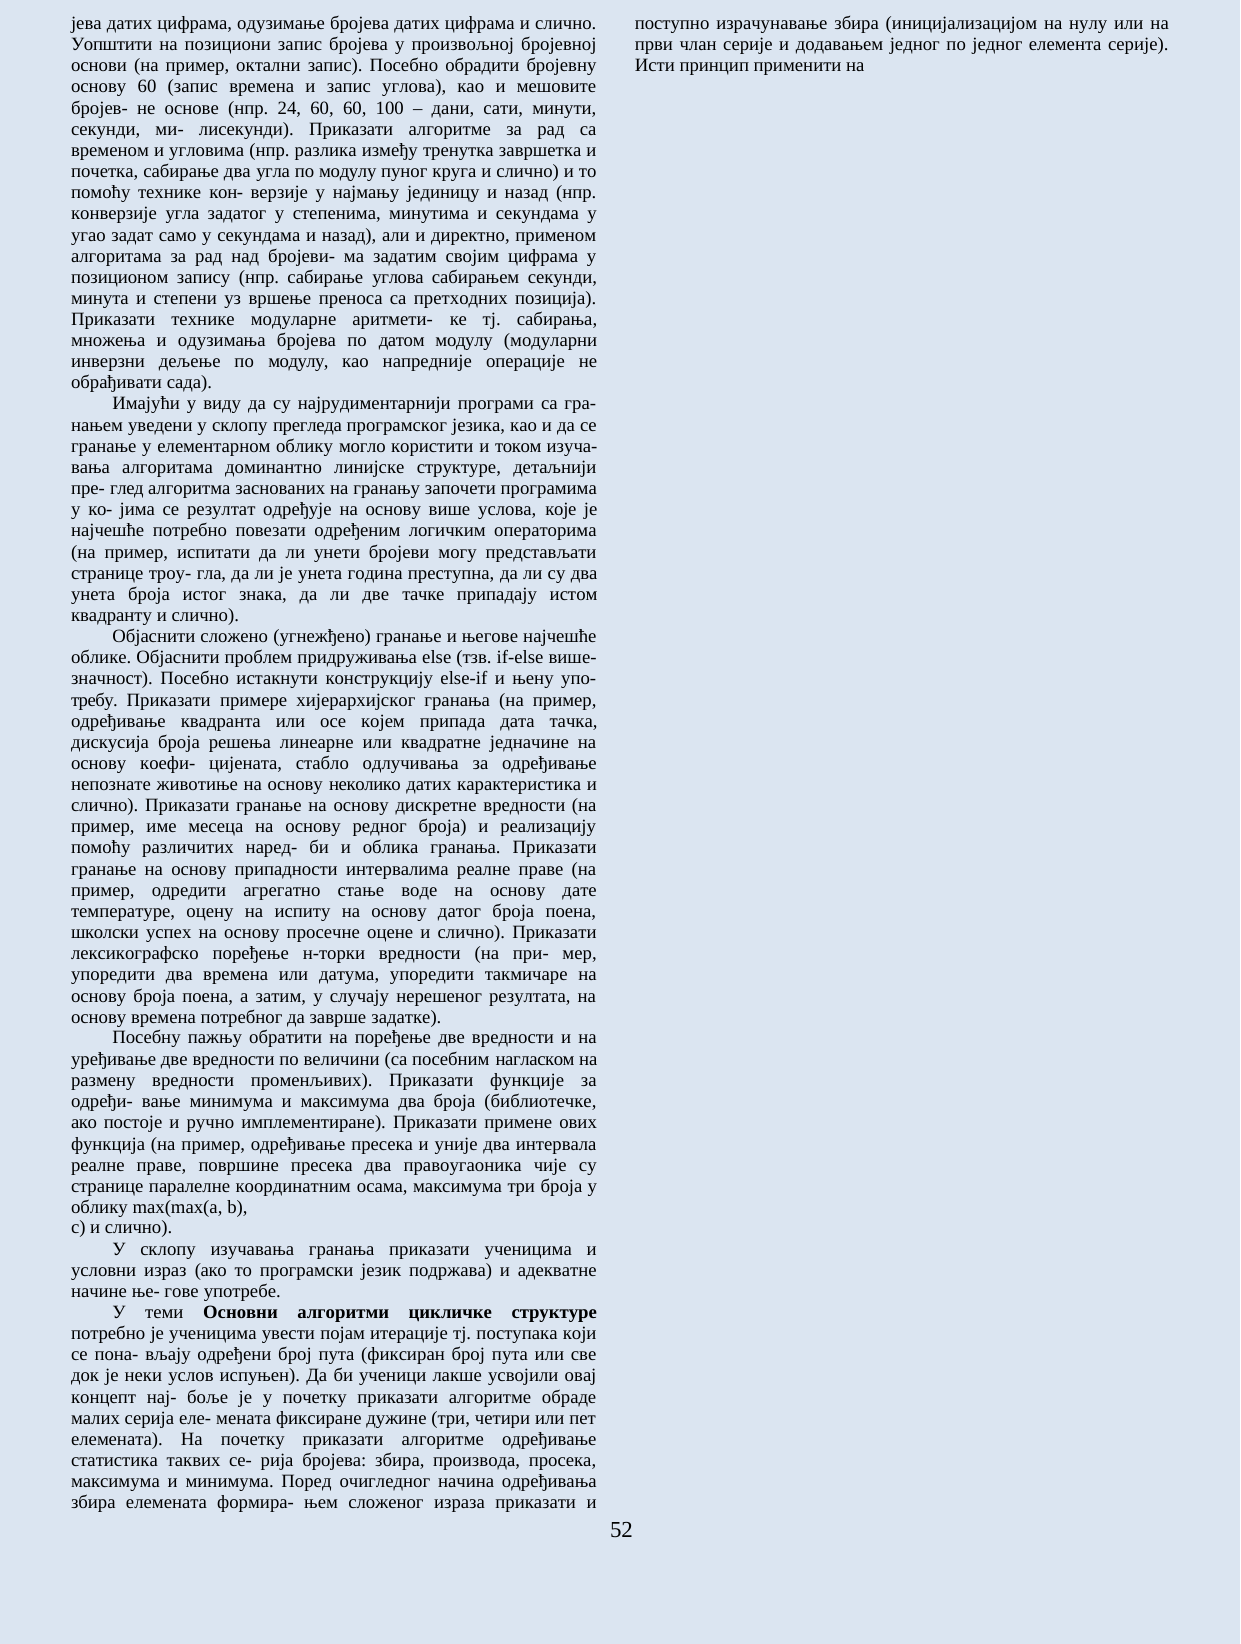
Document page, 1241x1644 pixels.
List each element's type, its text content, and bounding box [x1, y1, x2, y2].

text c) и слично). [71, 1217, 609, 1238]
text Објаснити сложено (угнежђено) гранање и његове најчешће облике. Објаснити проблем придруживања else (тзв. if-else више- значност). Посебно истакнути конструкцију else-if и њену упо- требу. Приказати примере хијерархијског гранања (на пример, одређивање квадранта или осе којем припада дата тачка, дискусија броја решења линеарне или квадратне једначине на основу коефи- цијената, стабло одлучивања за одређивање непознате животиње на основу неколико датих карактеристика и слично). Приказати гранање на основу дискретне вредности (на пример, име месеца на основу редног броја) и реализацију помоћу различитих наред- би и облика гранања. Приказати гранање на основу припадности интервалима реалне праве (на пример, одредити агрегатно стање воде на основу дате температуре, оцену на испиту на основу датог броја поена, школски успех на основу просечне оцене и слично). Приказати лексикографско поређење н-торки вредности (на при- мер, упоредити два времена или датума, упоредити такмичаре на основу броја поена, а затим, у случају нерешеног резултата, на основу времена потребног да заврше задатке). [71, 626, 597, 1027]
text У теми Основни алгоритми цикличке структуре потребно је ученицима увести појам итерације тј. поступака који се пона- вљају одређени број пута (фиксиран број пута или све док је неки услов испуњен). Да би ученици лакше усвојили овај концепт нај- боље је у почетку приказати алгоритме обраде малих серија еле- мената фиксиране дужине (три, четири или пет елемената). На почетку приказати алгоритме одређивање статистика таквих се- рија бројева: збира, производа, просека, максимума и минимума. Поред очигледног начина одређивања збира елемената формира- њем сложеног израза приказати и поступно израчунавање збира (иницијализацијом на нулу или на први члан серије и додавањем једног по једног елемента серије). Исти принцип применити на [71, 1301, 597, 1513]
text Имајући у виду да су најрудиментарнији програми са гра- нањем уведени у склопу прегледа програмског језика, као и да се гранање у елементарном облику могло користити и током изуча- вања алгоритама доминантно линијске структуре, детаљнији пре- глед алгоритма заснованих на гранању започети програмима у ко- јима се резултат одређује на основу више услова, које је најчешће потребно повезати одређеним логичким операторима (на пример, испитати да ли унети бројеви могу представљати странице троу- гла, да ли је унета година преступна, да ли су два унета броја истог знака, да ли две тачке припадају истом квадранту и слично). [71, 393, 597, 626]
text Посебну пажњу обратити на поређење две вредности и на уређивање две вредности по величини (са посебним нагласком на размену вредности променљивих). Приказати функције за одређи- вање минимума и максимума два броја (библиотечке, ако постоје и ручно имплементиране). Приказати примене ових функција (на пример, одређивање пресека и уније два интервала реалне праве, површине пресека два правоугаоника чије су странице паралелне координатним осама, максимума три броја у облику max(max(a, b), [71, 1027, 597, 1217]
text У склопу изучавања гранања приказати ученицима и условни израз (ако то програмски језик подржава) и адекватне начине ње- гове употребе. [71, 1238, 597, 1301]
text јева датих цифрама, одузимање бројева датих цифрама и слично. Уопштити на позициони запис бројева у произвољној бројевној основи (на пример, октални запис). Посебно обрадити бројевну основу 60 (запис времена и запис углова), као и мешовите бројев- не основе (нпр. 24, 60, 60, 100 – дани, сати, минути, секунди, ми- лисекунди). Приказати алгоритме за рад са временом и угловима (нпр. разлика између тренутка завршетка и почетка, сабирање два угла по модулу пуног круга и слично) и то помоћу технике кон- верзије у најмању јединицу и назад (нпр. конверзије угла задатог у степенима, минутима и секундама у угао задат само у секундама и назад), али и директно, применом алгоритама за рад над бројеви- ма задатим својим цифрама у позиционом запису (нпр. сабирање углова сабирањем секунди, минута и степени уз вршење преноса са претходних позиција). Приказати технике модуларне аритмети- ке тј. сабирања, множења и одузимања бројева по датом модулу (модуларни инверзни дељење по модулу, као напредније операције не обрађивати сада). [71, 12, 597, 393]
